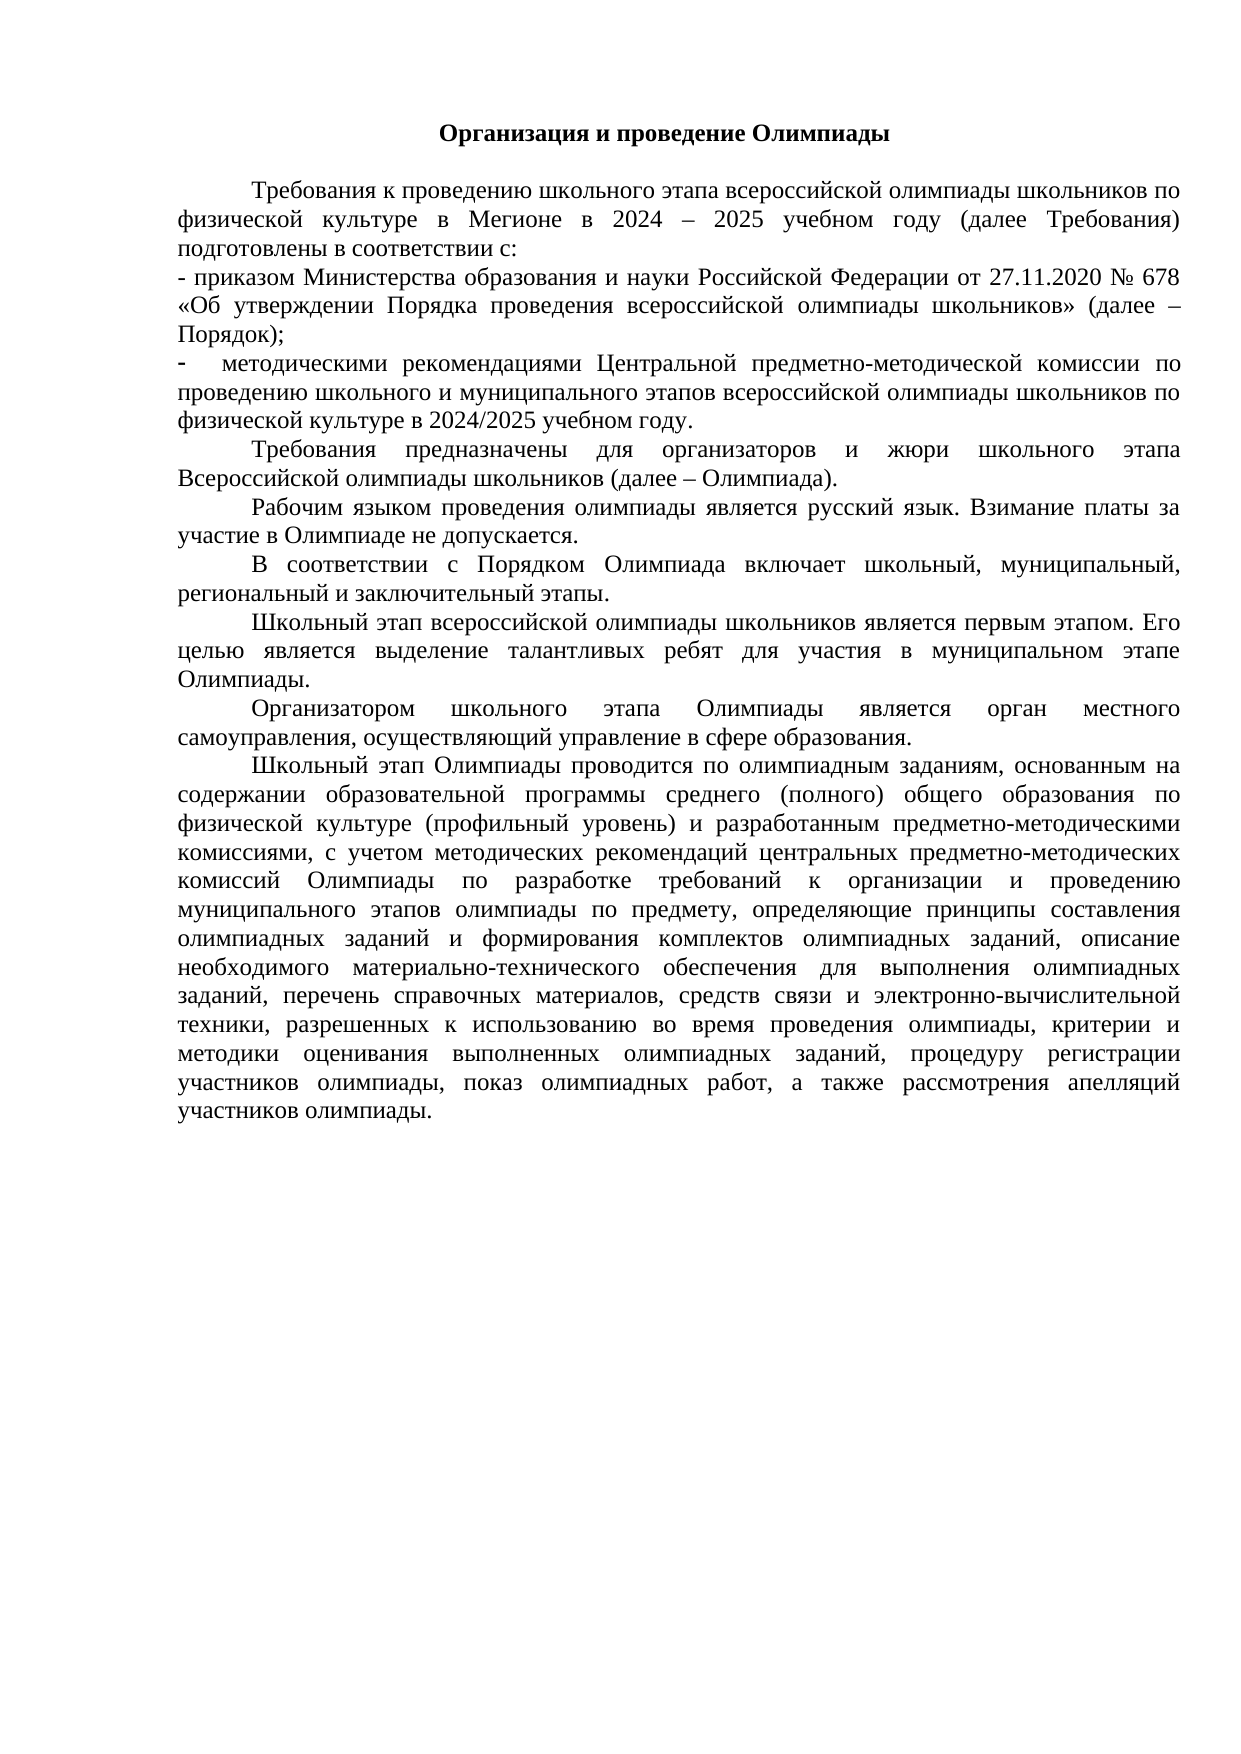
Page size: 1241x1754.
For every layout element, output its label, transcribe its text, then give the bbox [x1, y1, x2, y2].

list методическими рекомендациями Центральной предметно-методической комиссии по проведению школьного и муниципального этапов всероссийской олимпиады школьников по физической культуре в 2024/2025 учебном году. [177, 348, 1181, 434]
text Требования к проведению школьного этапа всероссийской олимпиады школьников по физической культуре в Мегионе в 2024 – 2025 учебном году (далее Требования) подготовлены в соответствии с: [177, 176, 1181, 262]
text В соответствии с Порядком Олимпиада включает школьный, муниципальный, региональный и заключительный этапы. [177, 549, 1181, 607]
text - приказом Министерства образования и науки Российской Федерации от 27.11.2020 № 678 «Об утверждении Порядка проведения всероссийской олимпиады школьников» (далее – Порядок); [177, 262, 1181, 348]
text Организация и проведение Олимпиады [177, 118, 1152, 147]
text Школьный этап всероссийской олимпиады школьников является первым этапом. Его целью является выделение талантливых ребят для участия в муниципальном этапе Олимпиады. [177, 607, 1181, 693]
text Организатором школьного этапа Олимпиады является орган местного самоуправления, осуществляющий управление в сфере образования. [177, 693, 1181, 751]
text Рабочим языком проведения олимпиады является русский язык. Взимание платы за участие в Олимпиаде не допускается. [177, 492, 1181, 549]
text Требования предназначены для организаторов и жюри школьного этапа Всероссийской олимпиады школьников (далее – Олимпиада). [177, 434, 1181, 492]
text Школьный этап Олимпиады проводится по олимпиадным заданиям, основанным на содержании образовательной программы среднего (полного) общего образования по физической культуре (профильный уровень) и разработанным предметно-методическими комиссиями, с учетом методических рекомендаций центральных предметно-методических комиссий Олимпиады по разработке требований к организации и проведению муниципального этапов олимпиады по предмету, определяющие принципы составления олимпиадных заданий и формирования комплектов олимпиадных заданий, описание необходимого материально-технического обеспечения для выполнения олимпиадных заданий, перечень справочных материалов, средств связи и электронно-вычислительной техники, разрешенных к использованию во время проведения олимпиады, критерии и методики оценивания выполненных олимпиадных заданий, процедуру регистрации участников олимпиады, показ олимпиадных работ, а также рассмотрения апелляций участников олимпиады. [177, 751, 1181, 1124]
